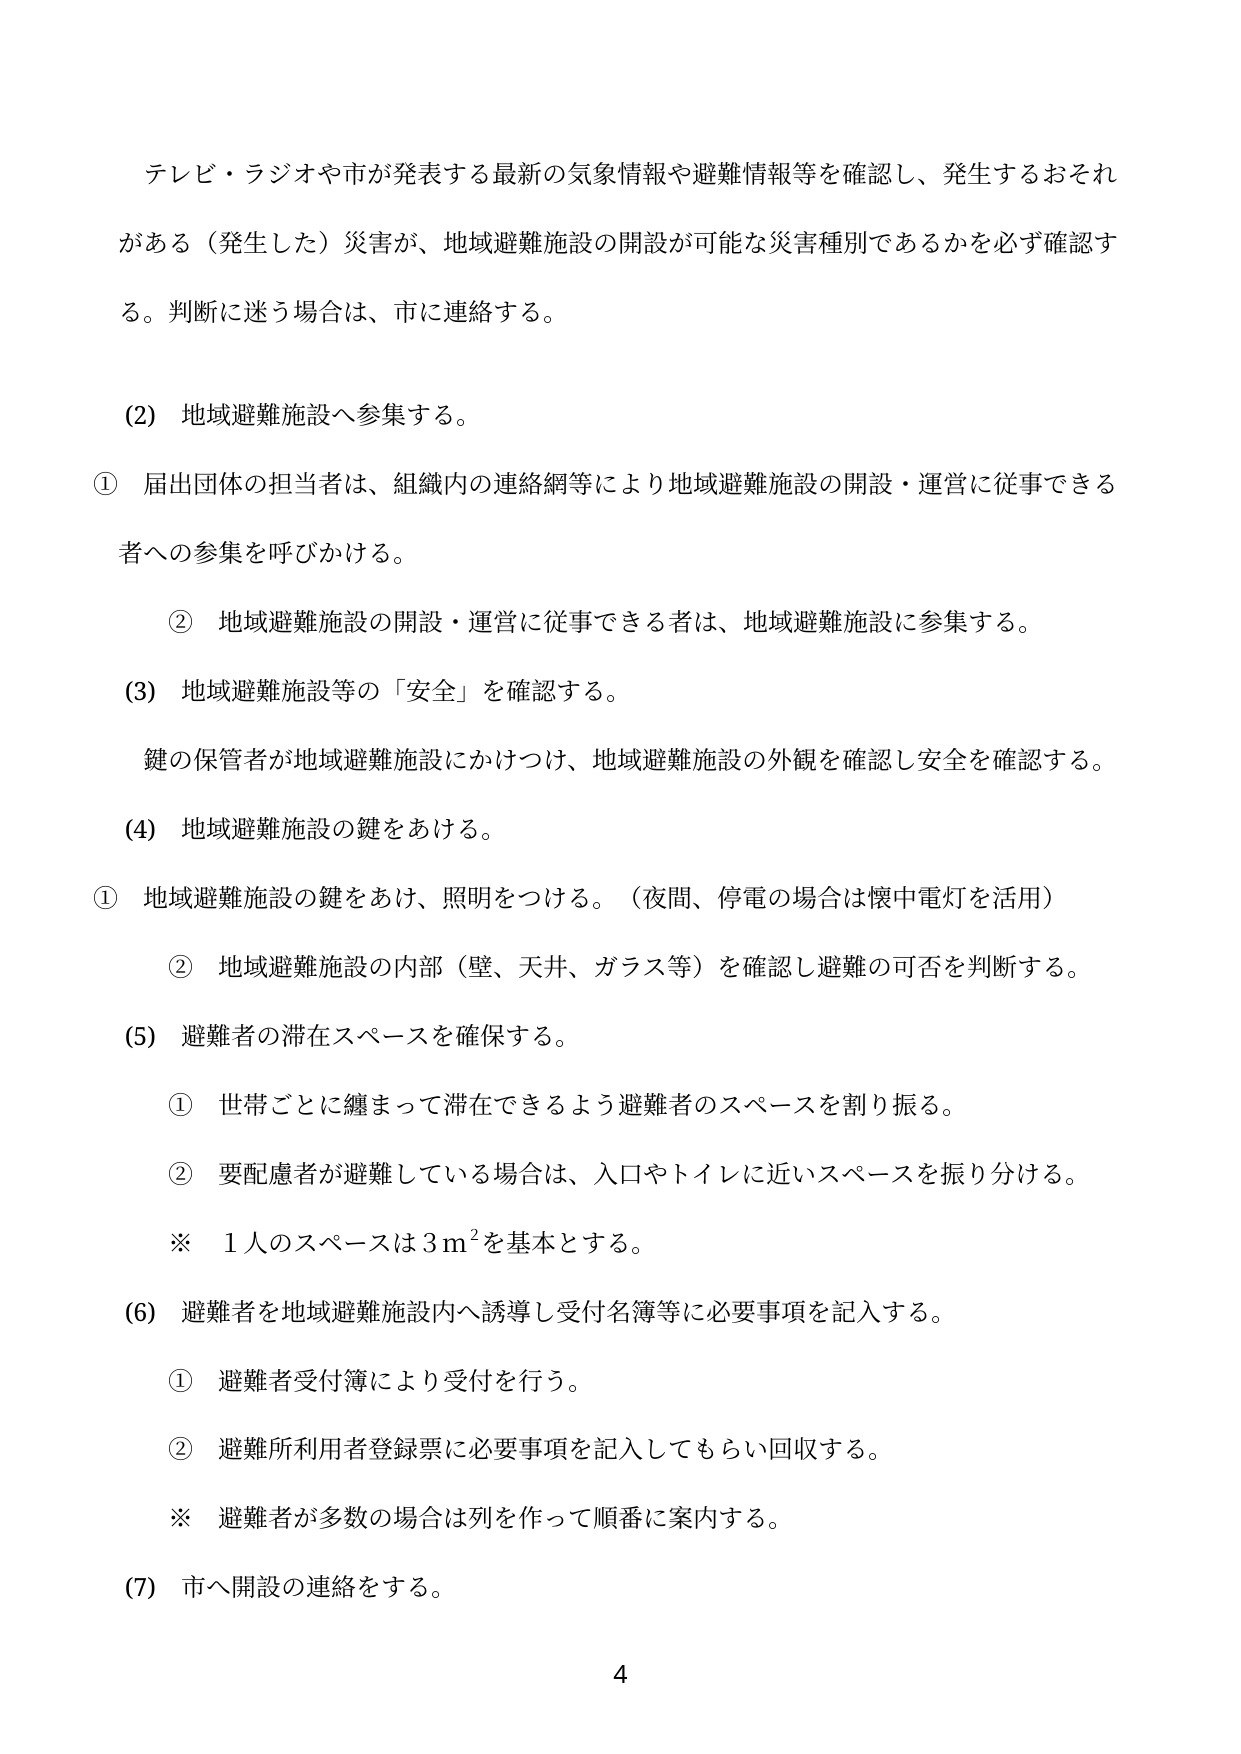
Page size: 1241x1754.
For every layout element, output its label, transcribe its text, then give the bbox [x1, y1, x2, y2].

text ② 地域避難施設の開設・運営に従事できる者は、地域避難施設に参集する。 [118, 586, 1122, 655]
text ② 要配慮者が避難している場合は、入口やトイレに近いスペースを振り分ける。 [118, 1138, 1122, 1207]
text ② 避難所利用者登録票に必要事項を記入してもらい回収する。 [118, 1414, 1122, 1483]
text ① 地域避難施設の鍵をあけ、照明をつける。（夜間、停電の場合は懐中電灯を活用） [43, 862, 1122, 931]
text ① 避難者受付簿により受付を行う。 [118, 1345, 1122, 1414]
text 鍵の保管者が地域避難施設にかけつけ、地域避難施設の外観を確認し安全を確認する。 [68, 724, 1122, 793]
text (7) 市へ開設の連絡をする。 [118, 1552, 1122, 1621]
text (3) 地域避難施設等の「安全」を確認する。 [118, 655, 1122, 724]
text ① 世帯ごとに纏まって滞在できるよう避難者のスペースを割り振る。 [118, 1069, 1122, 1138]
text ② 地域避難施設の内部（壁、天井、ガラス等）を確認し避難の可否を判断する。 [118, 931, 1122, 1000]
text (5) 避難者の滞在スペースを確保する。 [118, 1000, 1122, 1069]
text テレビ・ラジオや市が発表する最新の気象情報や避難情報等を確認し、発生するおそれがある（発生した）災害が、地域避難施設の開設が可能な災害種別であるかを必ず確認する。判断に迷う場合は、市に連絡する。 [43, 138, 1122, 345]
text ※ 避難者が多数の場合は列を作って順番に案内する。 [118, 1483, 1122, 1552]
text (4) 地域避難施設の鍵をあける。 [118, 793, 1122, 862]
text ※ １人のスペースは３ｍ２を基本とする。 [118, 1207, 1122, 1276]
text (6) 避難者を地域避難施設内へ誘導し受付名簿等に必要事項を記入する。 [118, 1276, 1122, 1345]
text ① 届出団体の担当者は、組織内の連絡網等により地域避難施設の開設・運営に従事できる者への参集を呼びかける。 [43, 448, 1122, 586]
text (2) 地域避難施設へ参集する。 [118, 379, 1122, 448]
